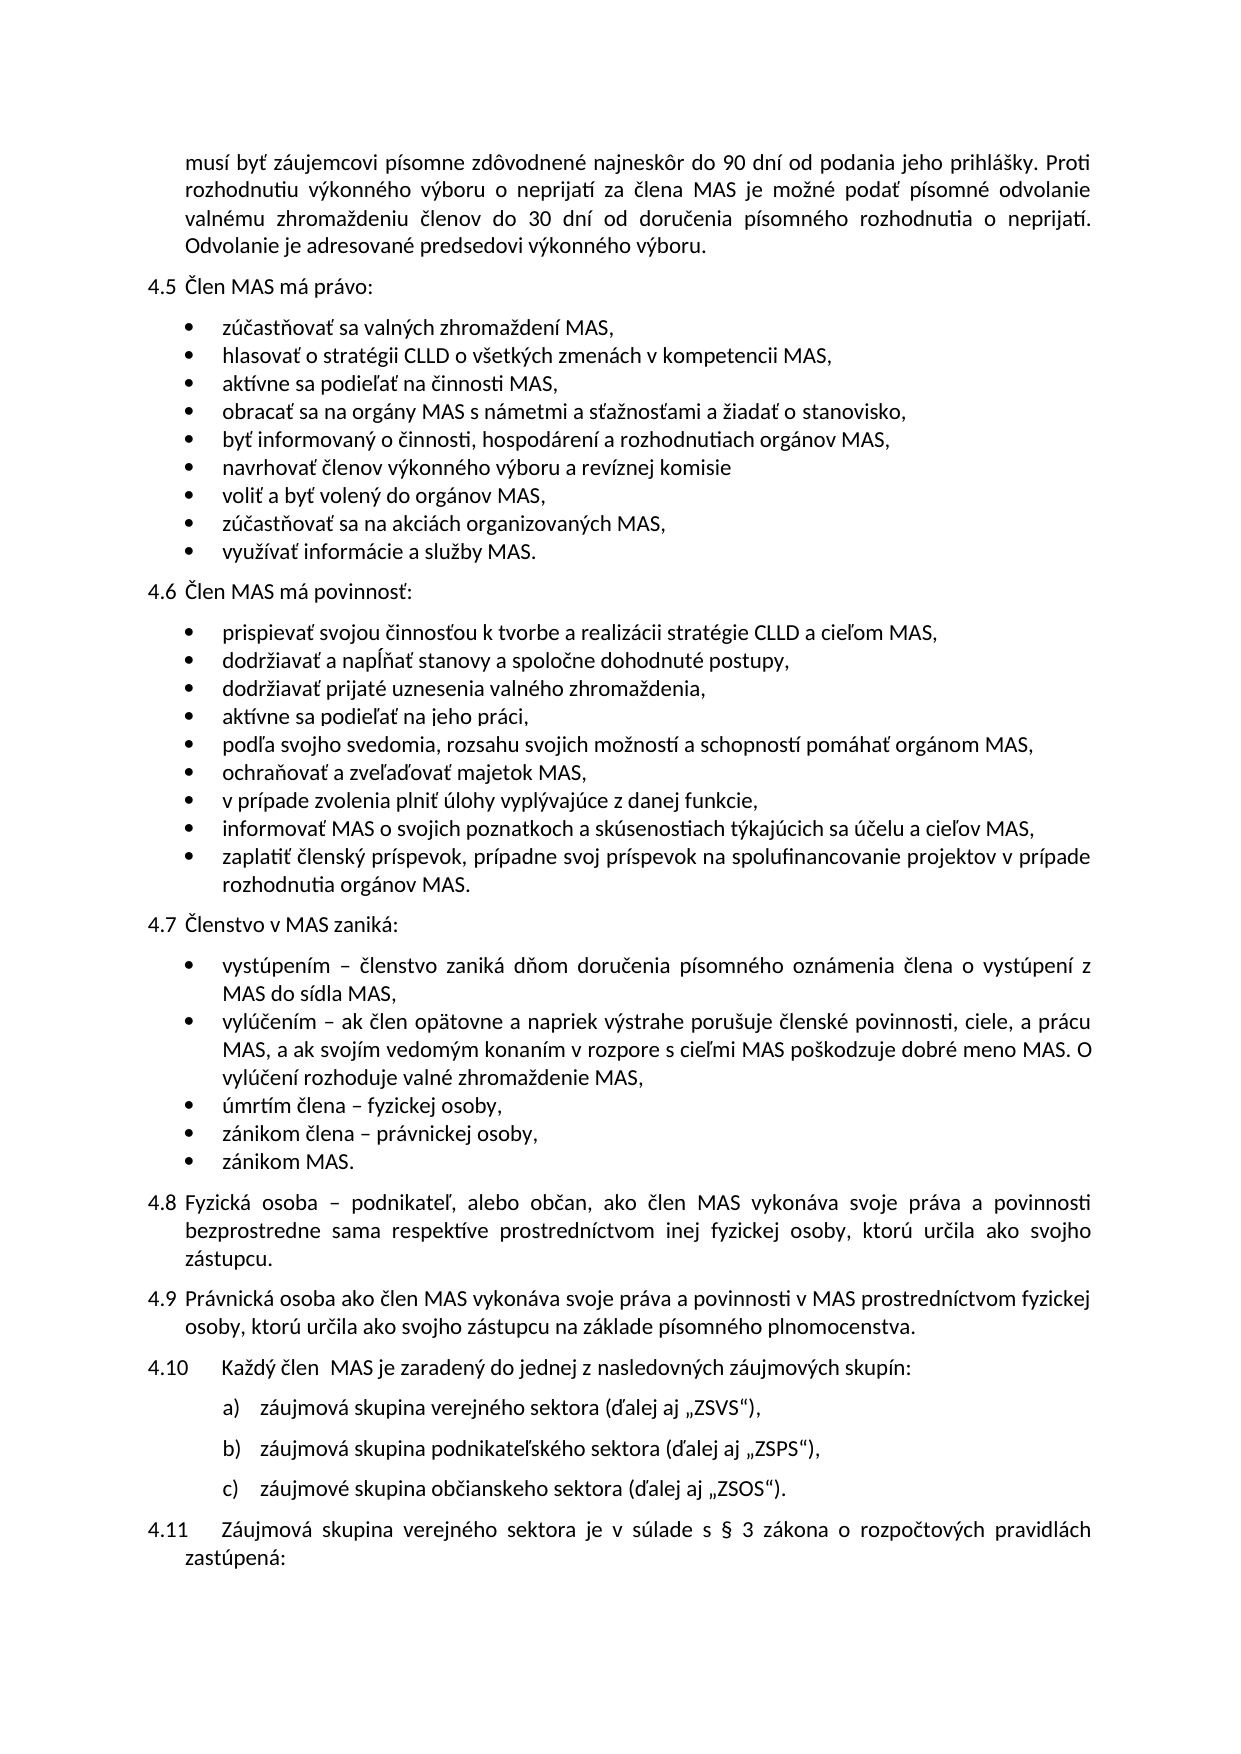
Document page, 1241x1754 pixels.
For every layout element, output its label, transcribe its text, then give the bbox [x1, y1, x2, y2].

list Záujmová skupina verejného sektora je v súlade s § 3 zákona o rozpočtových pravidlách zastúpená: [148, 1515, 1093, 1571]
list Každý člen MAS je zaradený do jednej z nasledovných záujmových skupín: [148, 1353, 1093, 1381]
list Člen MAS má právo: [148, 272, 1093, 300]
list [148, 148, 1093, 260]
list obracať sa na orgány MAS s námetmi a sťažnosťami a žiadať o stanovisko, [185, 397, 1093, 425]
list Členstvo v MAS zaniká: [148, 911, 1093, 939]
list byť informovaný o činnosti, hospodárení a rozhodnutiach orgánov MAS, [185, 425, 1093, 453]
list v prípade zvolenia plniť úlohy vyplývajúce z danej funkcie, [185, 786, 1093, 814]
list aktívne sa podieľať na činnosti MAS, [185, 369, 1093, 397]
list záujmová skupina verejného sektora (ďalej aj „ZSVS“), [222, 1393, 1093, 1421]
list navrhovať členov výkonného výboru a revíznej komisie [185, 453, 1093, 481]
list zúčastňovať sa valných zhromaždení MAS, [185, 313, 1093, 341]
list zánikom člena – právnickej osoby, [185, 1119, 1093, 1147]
list Fyzická osoba – podnikateľ, alebo občan, ako člen MAS vykonáva svoje práva a povinnosti bezprostredne sama respektíve prostredníctvom inej fyzickej osoby, ktorú určila ako svojho zástupcu. [148, 1188, 1093, 1272]
list dodržiavať prijaté uznesenia valného zhromaždenia, [185, 674, 1093, 702]
list informovať MAS o svojich poznatkoch a skúsenostiach týkajúcich sa účelu a cieľov MAS, [185, 814, 1093, 842]
list vylúčením – ak člen opätovne a napriek výstrahe porušuje členské povinnosti, ciele, a prácu MAS, a ak svojím vedomým konaním v rozpore s cieľmi MAS poškodzuje dobré meno MAS. O vylúčení rozhoduje valné zhromaždenie MAS, [185, 1007, 1093, 1091]
list zánikom MAS. [185, 1147, 1093, 1175]
list Právnická osoba ako člen MAS vykonáva svoje práva a povinnosti v MAS prostredníctvom fyzickej osoby, ktorú určila ako svojho zástupcu na základe písomného plnomocenstva. [148, 1284, 1093, 1340]
list Člen MAS má povinnosť: [148, 577, 1093, 605]
list podľa svojho svedomia, rozsahu svojich možností a schopností pomáhať orgánom MAS, [185, 730, 1093, 758]
list využívať informácie a služby MAS. [185, 537, 1093, 565]
list prispievať svojou činnosťou k tvorbe a realizácii stratégie CLLD a cieľom MAS, [185, 618, 1093, 646]
list hlasovať o stratégii CLLD o všetkých zmenách v kompetencii MAS, [185, 341, 1093, 369]
list vystúpením – členstvo zaniká dňom doručenia písomného oznámenia člena o vystúpení z MAS do sídla MAS, [185, 951, 1093, 1007]
list aktívne sa podieľať na jeho práci, [185, 702, 1093, 730]
list záujmová skupina podnikateľského sektora (ďalej aj „ZSPS“), [222, 1434, 1093, 1462]
list záujmové skupina občianskeho sektora (ďalej aj „ZSOS“). [222, 1474, 1093, 1502]
list úmrtím člena – fyzickej osoby, [185, 1091, 1093, 1119]
list voliť a byť volený do orgánov MAS, [185, 481, 1093, 509]
list zaplatiť členský príspevok, prípadne svoj príspevok na spolufinancovanie projektov v prípade rozhodnutia orgánov MAS. [185, 842, 1093, 898]
list ochraňovať a zveľaďovať majetok MAS, [185, 758, 1093, 786]
list zúčastňovať sa na akciách organizovaných MAS, [185, 509, 1093, 537]
list dodržiavať a napĺňať stanovy a spoločne dohodnuté postupy, [185, 646, 1093, 674]
